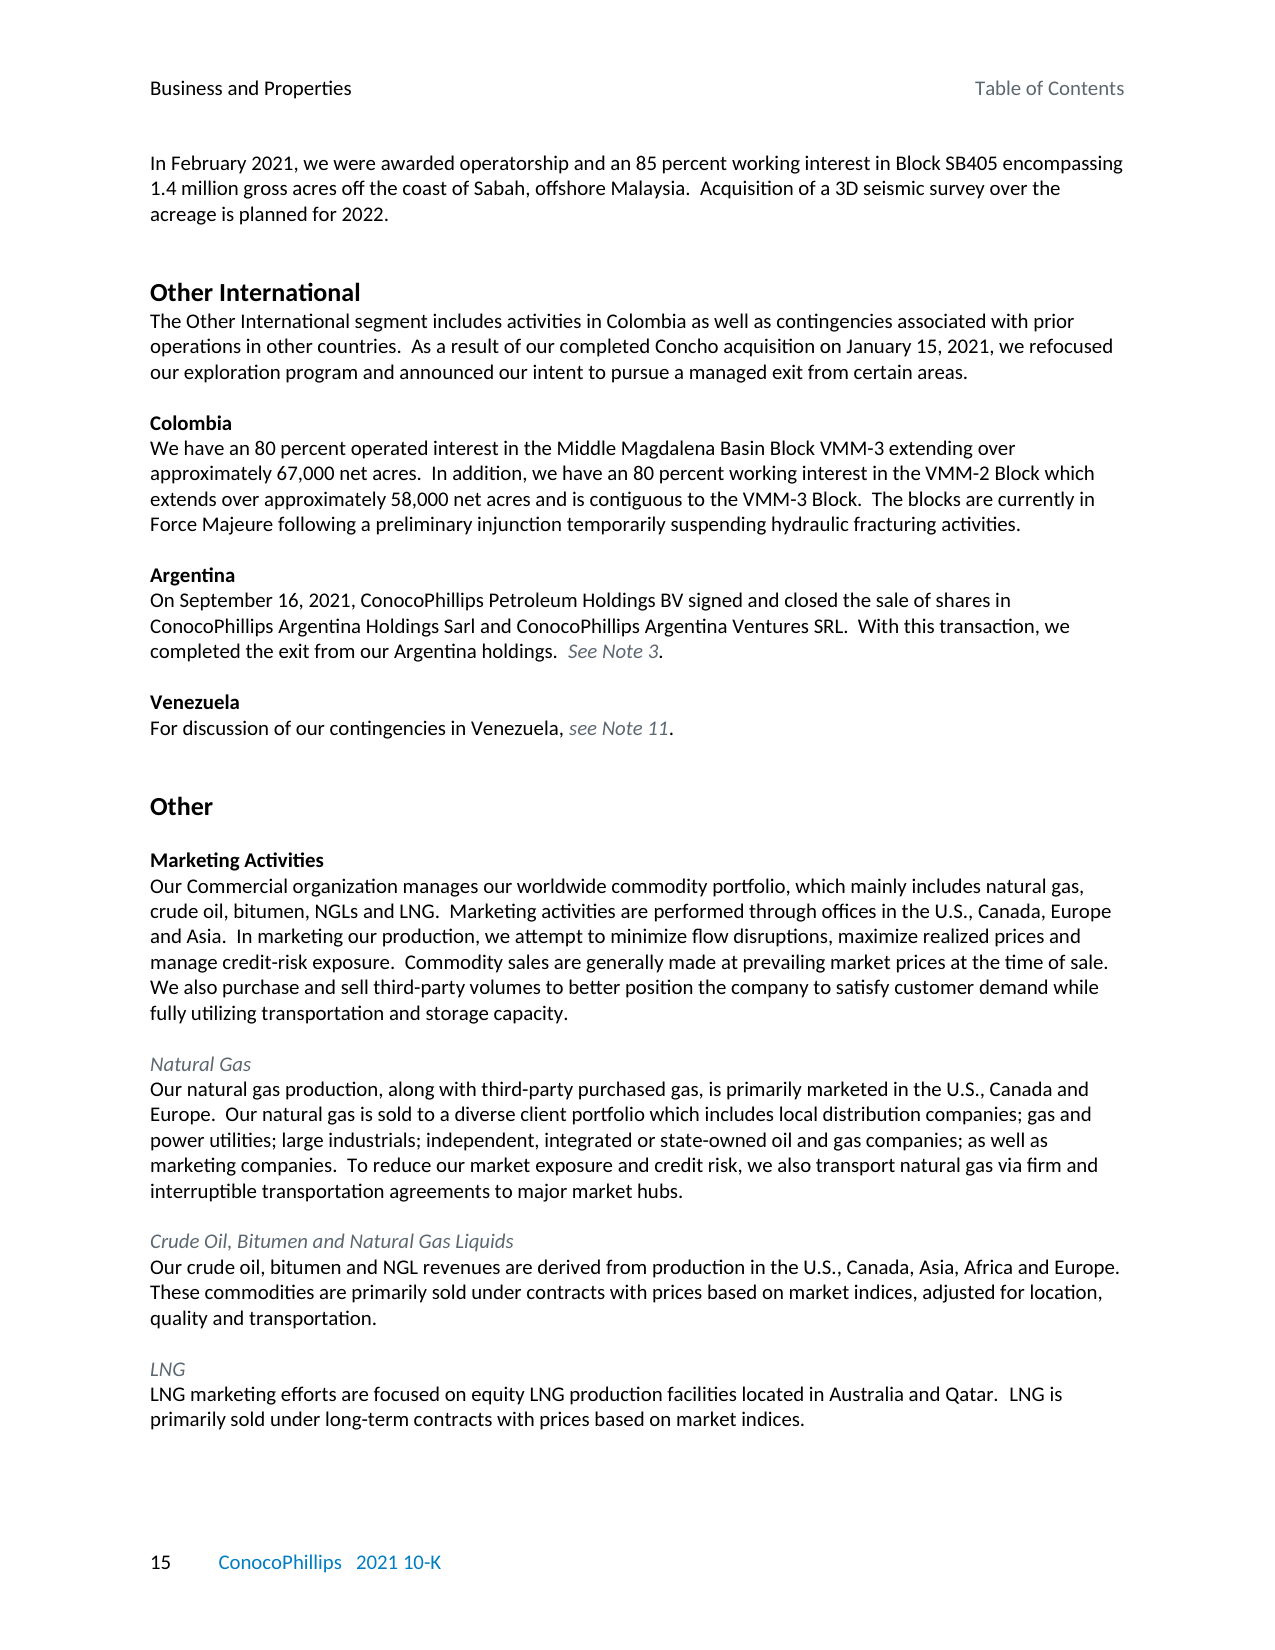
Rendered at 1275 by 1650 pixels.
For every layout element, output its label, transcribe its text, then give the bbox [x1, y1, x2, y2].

text Other International [150, 277, 1125, 308]
text Marketing Activities [150, 847, 1125, 873]
text LNG marketing efforts are focused on equity LNG production facilities located in Australia and Qatar. LNG is primarily sold under long-term contracts with prices based on market indices. [150, 1381, 1125, 1432]
text We have an 80 percent operated interest in the Middle Magdalena Basin Block VMM-3 extending over approximately 67,000 net acres. In addition, we have an 80 percent working interest in the VMM-2 Block which extends over approximately 58,000 net acres and is contiguous to the VMM-3 Block. The blocks are currently in Force Majeure following a preliminary injunction temporarily suspending hydraulic fracturing activities. [150, 435, 1125, 537]
text LNG [150, 1356, 1125, 1381]
text In February 2021, we were awarded operatorship and an 85 percent working interest in Block SB405 encompassing 1.4 million gross acres off the coast of Sabah, offshore Malaysia. Acquisition of a 3D seismic survey over the acreage is planned for 2022. [150, 150, 1125, 226]
text Our Commercial organization manages our worldwide commodity portfolio, which mainly includes natural gas, crude oil, bitumen, NGLs and LNG. Marketing activities are performed through offices in the U.S., Canada, Europe and Asia. In marketing our production, we attempt to minimize flow disruptions, maximize realized prices and manage credit-risk exposure. Commodity sales are generally made at prevailing market prices at the time of sale. We also purchase and sell third-party volumes to better position the company to satisfy customer demand while fully utilizing transportation and storage capacity. [150, 873, 1125, 1025]
text Crude Oil, Bitumen and Natural Gas Liquids [150, 1229, 1125, 1254]
text The Other International segment includes activities in Colombia as well as contingencies associated with prior operations in other countries. As a result of our completed Concho acquisition on January 15, 2021, we refocused our exploration program and announced our intent to pursue a managed exit from certain areas. [150, 308, 1125, 384]
text For discussion of our contingencies in Venezuela, see Note 11. [150, 715, 1125, 740]
text Colombia [150, 410, 1125, 435]
text Natural Gas [150, 1051, 1125, 1076]
text Other [150, 791, 1125, 822]
text Our natural gas production, along with third-party purchased gas, is primarily marketed in the U.S., Canada and Europe. Our natural gas is sold to a diverse client portfolio which includes local distribution companies; gas and power utilities; large industrials; independent, integrated or state-owned oil and gas companies; as well as marketing companies. To reduce our market exposure and credit risk, we also transport natural gas via firm and interruptible transportation agreements to major market hubs. [150, 1076, 1125, 1203]
text Argentina [150, 562, 1125, 588]
text Venezuela [150, 689, 1125, 715]
text Our crude oil, bitumen and NGL revenues are derived from production in the U.S., Canada, Asia, Africa and Europe. These commodities are primarily sold under contracts with prices based on market indices, adjusted for location, quality and transportation. [150, 1254, 1125, 1330]
text On September 16, 2021, ConocoPhillips Petroleum Holdings BV signed and closed the sale of shares in ConocoPhillips Argentina Holdings Sarl and ConocoPhillips Argentina Ventures SRL. With this transaction, we completed the exit from our Argentina holdings. See Note 3. [150, 588, 1125, 664]
